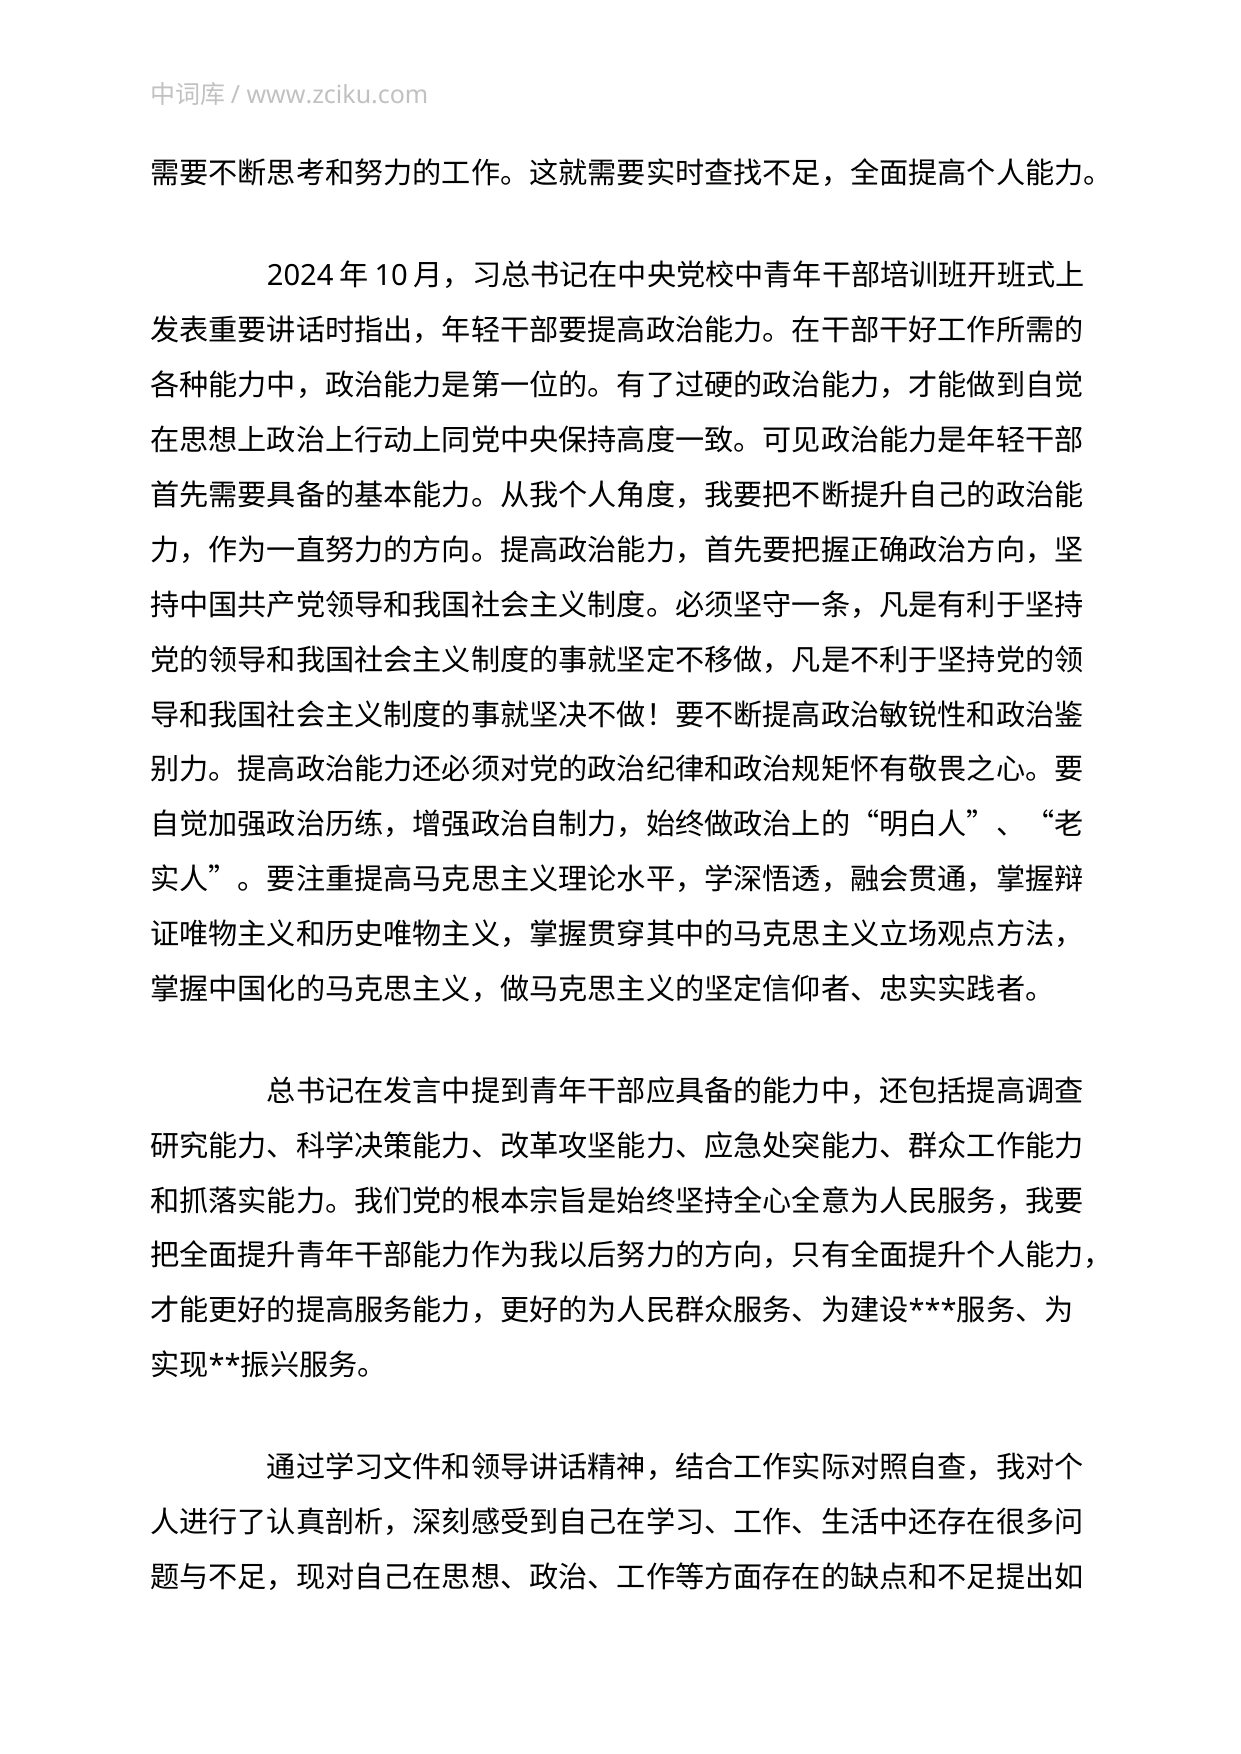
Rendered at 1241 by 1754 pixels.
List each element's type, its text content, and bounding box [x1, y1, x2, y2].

text 2024年10月，习总书记在中央党校中青年干部培训班开班式上发表重要讲话时指出，年轻干部要提高政治能力。在干部干好工作所需的各种能力中，政治能力是第一位的。有了过硬的政治能力，才能做到自觉在思想上政治上行动上同党中央保持高度一致。可见政治能力是年轻干部首先需要具备的基本能力。从我个人角度，我要把不断提升自己的政治能力，作为一直努力的方向。提高政治能力，首先要把握正确政治方向，坚持中国共产党领导和我国社会主义制度。必须坚守一条，凡是有利于坚持党的领导和我国社会主义制度的事就坚定不移做，凡是不利于坚持党的领导和我国社会主义制度的事就坚决不做！要不断提高政治敏锐性和政治鉴别力。提高政治能力还必须对党的政治纪律和政治规矩怀有敬畏之心。要自觉加强政治历练，增强政治自制力，始终做政治上的“明白人”、“老实人”。要注重提高马克思主义理论水平，学深悟透，融会贯通，掌握辩证唯物主义和历史唯物主义，掌握贯穿其中的马克思主义立场观点方法，掌握中国化的马克思主义，做马克思主义的坚定信仰者、忠实实践者。 [150, 252, 1090, 1008]
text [150, 1444, 1090, 1596]
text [150, 150, 1090, 192]
text 总书记在发言中提到青年干部应具备的能力中，还包括提高调查研究能力、科学决策能力、改革攻坚能力、应急处突能力、群众工作能力和抓落实能力。我们党的根本宗旨是始终坚持全心全意为人民服务，我要把全面提升青年干部能力作为我以后努力的方向，只有全面提升个人能力，才能更好的提高服务能力，更好的为人民群众服务、为建设***服务、为实现**振兴服务。 [150, 1067, 1090, 1384]
